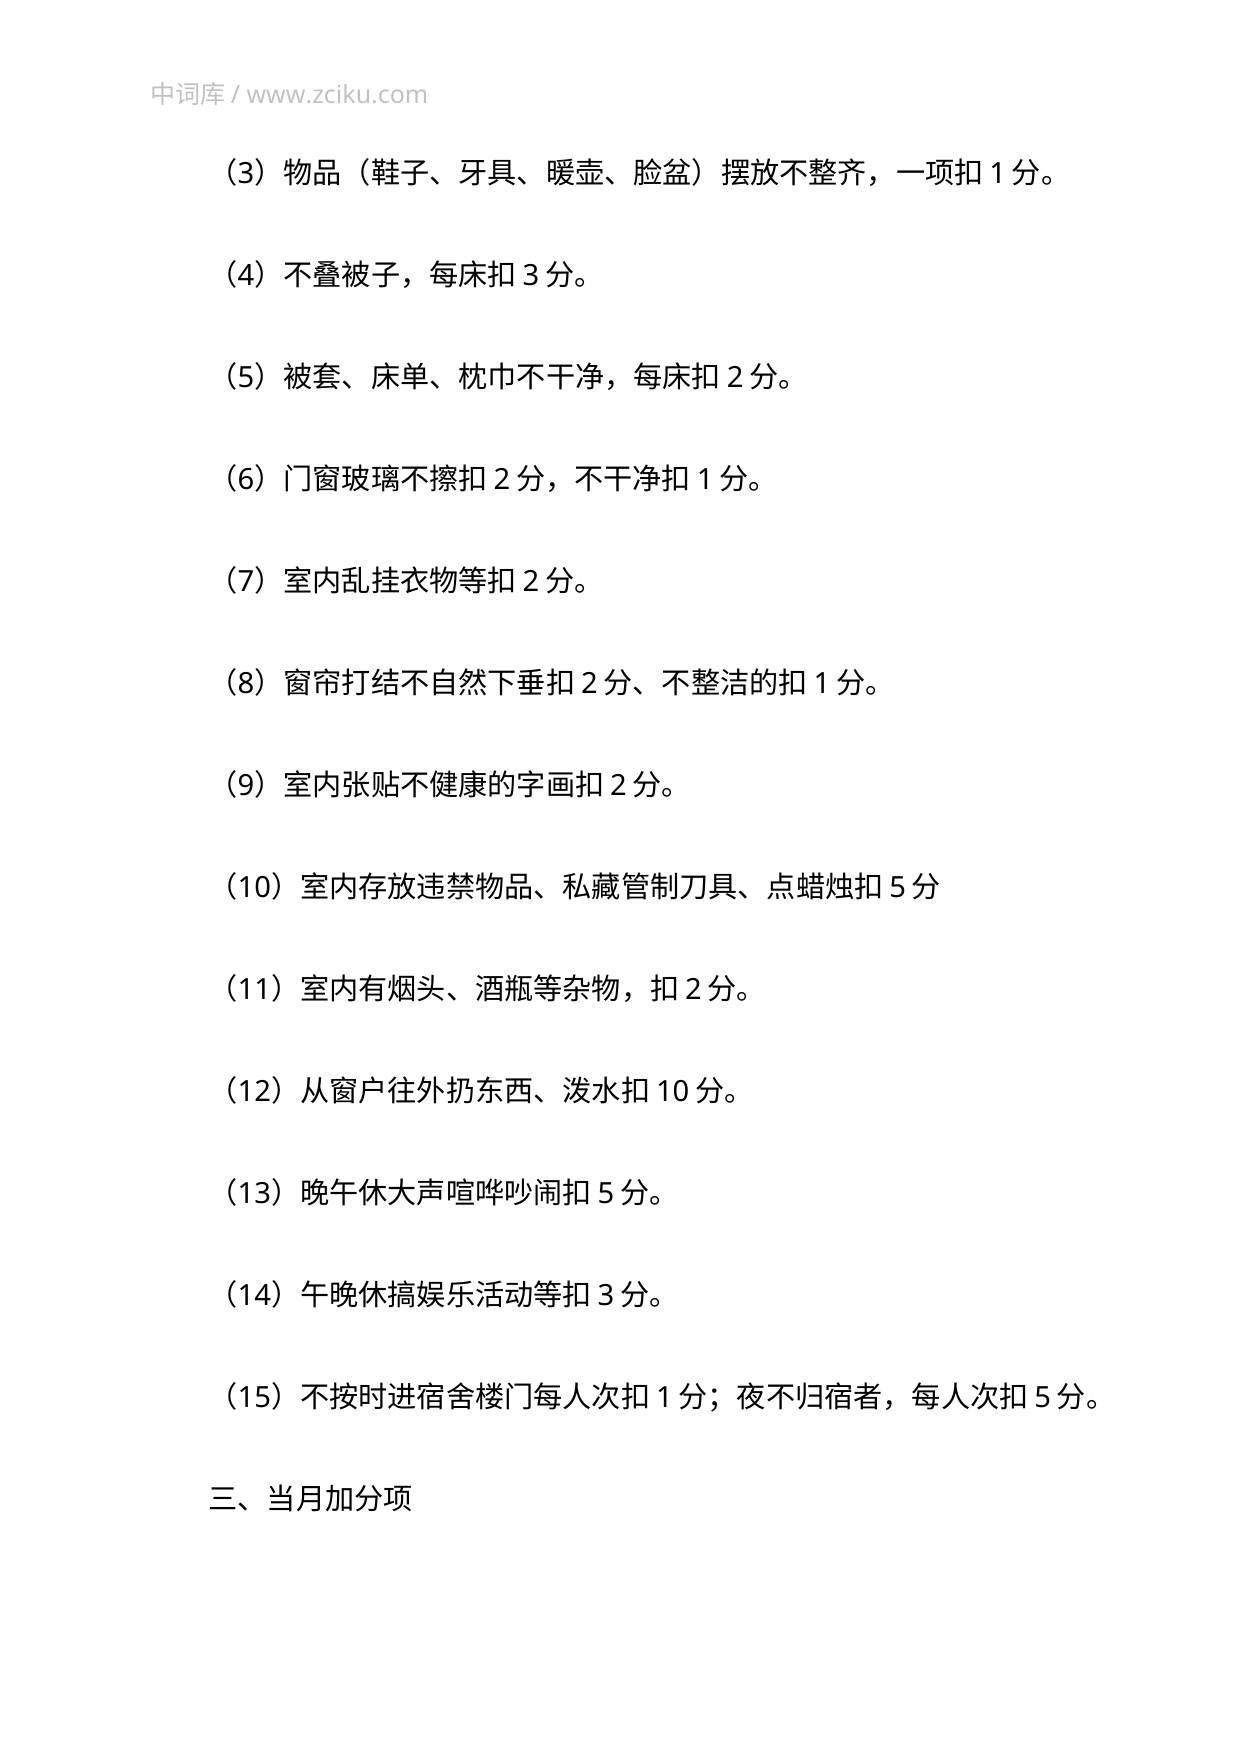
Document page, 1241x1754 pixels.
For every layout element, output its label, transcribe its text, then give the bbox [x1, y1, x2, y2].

text （4）不叠被子，每床扣3分。 [150, 252, 1090, 294]
text （13）晚午休大声喧哗吵闹扣5分。 [150, 1170, 1090, 1212]
text （9）室内张贴不健康的字画扣2分。 [150, 762, 1090, 804]
text （7）室内乱挂衣物等扣2分。 [150, 558, 1090, 600]
text （6）门窗玻璃不擦扣2分，不干净扣1分。 [150, 456, 1090, 498]
text （10）室内存放违禁物品、私藏管制刀具、点蜡烛扣5分 [150, 864, 1090, 906]
text （11）室内有烟头、酒瓶等杂物，扣2分。 [150, 966, 1090, 1008]
text （3）物品（鞋子、牙具、暖壶、脸盆）摆放不整齐，一项扣1分。 [150, 150, 1090, 192]
text （14）午晚休搞娱乐活动等扣3分。 [150, 1272, 1090, 1314]
text （15）不按时进宿舍楼门每人次扣1分；夜不归宿者，每人次扣5分。 [150, 1374, 1090, 1416]
text （8）窗帘打结不自然下垂扣2分、不整洁的扣1分。 [150, 660, 1090, 702]
text （12）从窗户往外扔东西、泼水扣10分。 [150, 1068, 1090, 1110]
text 三、当月加分项 [150, 1476, 1090, 1518]
text （5）被套、床单、枕巾不干净，每床扣2分。 [150, 354, 1090, 396]
